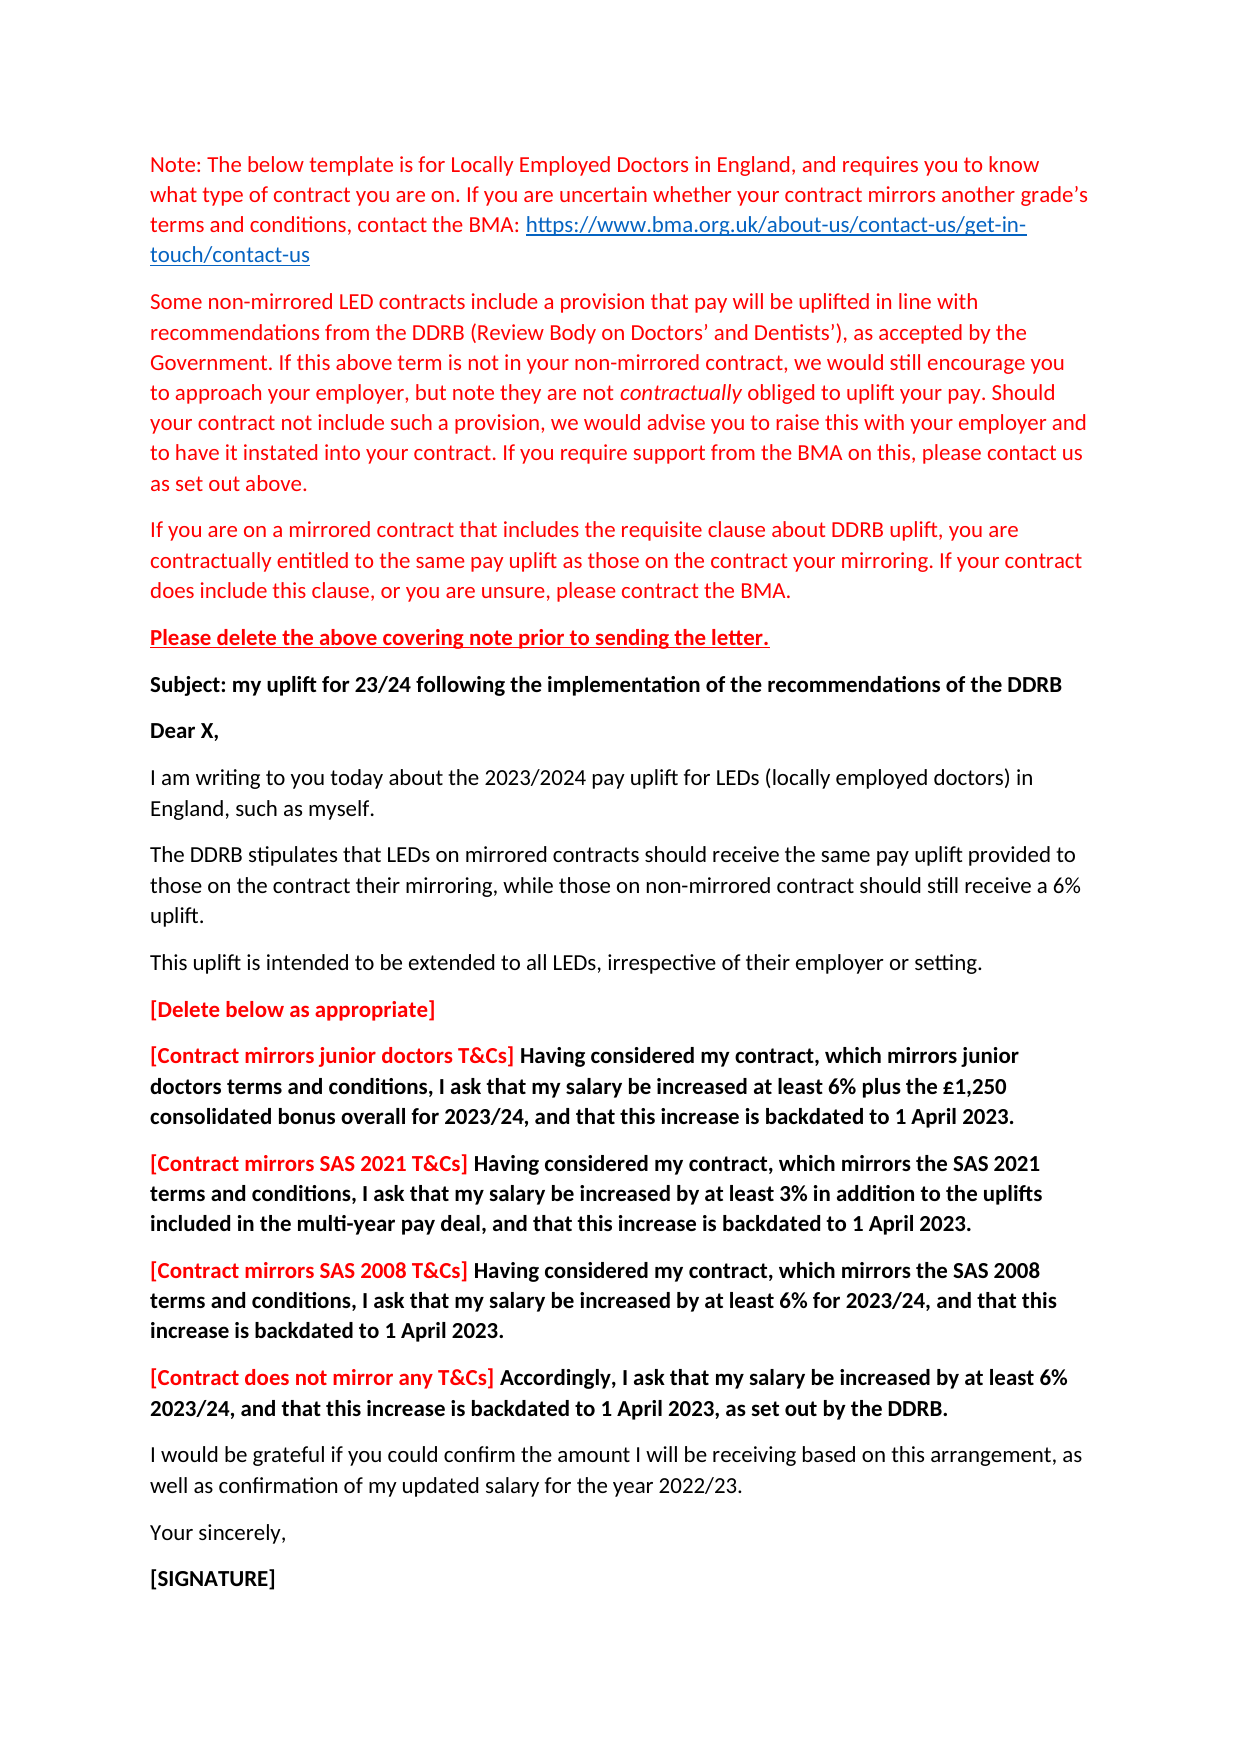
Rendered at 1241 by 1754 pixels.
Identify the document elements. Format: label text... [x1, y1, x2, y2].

text [Contract does not mirror any T&Cs] Accordingly, I ask that my salary be increased by at least 6% 2023/24, and that this increase is backdated to 1 April 2023, as set out by the DDRB. [150, 1363, 1090, 1422]
text I am writing to you today about the 2023/2024 pay uplift for LEDs (locally employed doctors) in England, such as myself. [150, 763, 1090, 822]
text Some non-mirrored LED contracts include a provision that pay will be uplifted in line with recommendations from the DDRB (Review Body on Doctors’ and Dentists’), as accepted by the Government. If this above term is not in your non-mirrored contract, we would still encourage you to approach your employer, but note they are not contractually obliged to uplift your pay. Should your contract not include such a provision, we would advise you to raise this with your employer and to have it instated into your contract. If you require support from the BMA on this, please contact us as set out above. [150, 287, 1090, 497]
text Dear X, [150, 717, 1090, 745]
text [Delete below as appropriate] [150, 995, 1090, 1023]
text [SIGNATURE] [150, 1564, 1090, 1593]
text [Contract mirrors junior doctors T&Cs] Having considered my contract, which mirrors junior doctors terms and conditions, I ask that my salary be increased at least 6% plus the £1,250 consolidated bonus overall for 2023/24, and that this increase is backdated to 1 April 2023. [150, 1042, 1090, 1130]
text I would be grateful if you could confirm the amount I will be receiving based on this arrangement, as well as confirmation of my updated salary for the year 2022/23. [150, 1441, 1090, 1499]
text Your sincerely, [150, 1518, 1090, 1546]
text This uplift is intended to be extended to all LEDs, irrespective of their employer or setting. [150, 948, 1090, 976]
text [Contract mirrors SAS 2021 T&Cs] Having considered my contract, which mirrors the SAS 2021 terms and conditions, I ask that my salary be increased by at least 3% in addition to the uplifts included in the multi-year pay deal, and that this increase is backdated to 1 April 2023. [150, 1149, 1090, 1237]
text [Contract mirrors SAS 2008 T&Cs] Having considered my contract, which mirrors the SAS 2008 terms and conditions, I ask that my salary be increased by at least 6% for 2023/24, and that this increase is backdated to 1 April 2023. [150, 1256, 1090, 1345]
text Subject: my uplift for 23/24 following the implementation of the recommendations of the DDRB [150, 670, 1090, 698]
text If you are on a mirrored contract that includes the requisite clause about DDRB uplift, you are contractually entitled to the same pay uplift as those on the contract your mirroring. If your contract does include this clause, or you are unsure, please contract the BMA. [150, 516, 1090, 604]
text Please delete the above covering note prior to sending the letter. [150, 623, 1090, 651]
text Note: The below template is for Locally Employed Doctors in England, and requires you to know what type of contract you are on. If you are uncertain whether your contract mirrors another grade’s terms and conditions, contact the BMA: https://www.bma.org.uk/about-us/contact-us/get-in-touch/contact-us [150, 150, 1090, 269]
text The DDRB stipulates that LEDs on mirrored contracts should receive the same pay uplift provided to those on the contract their mirroring, while those on non-mirrored contract should still receive a 6% uplift. [150, 841, 1090, 929]
